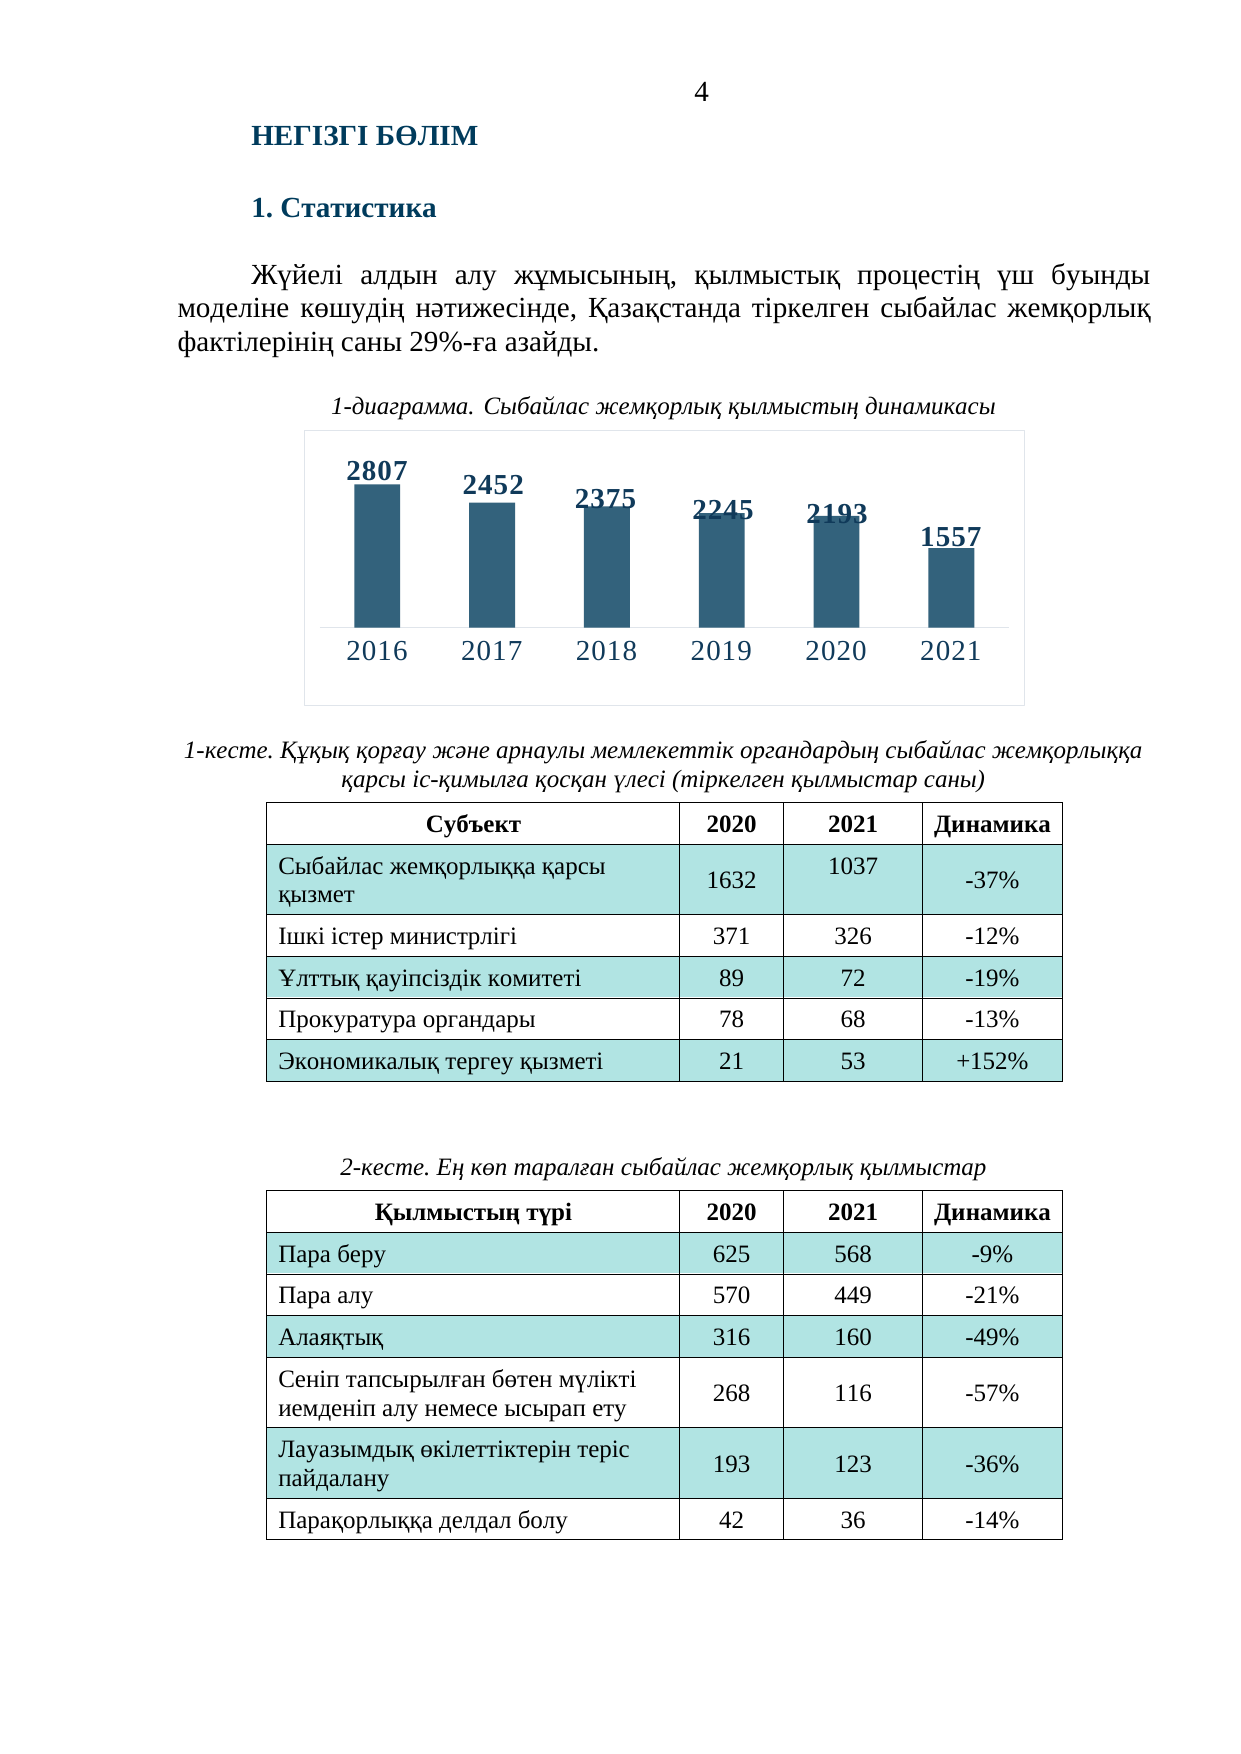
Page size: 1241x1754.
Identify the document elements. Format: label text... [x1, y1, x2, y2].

table_cell 36 [784, 1499, 922, 1539]
list 2-кесте. Ең көп таралған сыбайлас жемқорлық қылмыстар [177, 1152, 1152, 1181]
table_cell Сыбайлас жемқорлыққа қарсы қызмет [267, 845, 679, 914]
list 1-диаграмма. Сыбайлас жемқорлық қылмыстың динамикасы [177, 391, 1152, 420]
table_cell 160 [784, 1316, 922, 1357]
table_cell 326 [784, 915, 922, 956]
list Жүйелі алдын алу жұмысының, қылмыстық процестің үш буынды моделіне көшудің нәтижесінде, Қазақстанда тіркелген сыбайлас жемқорлық фактілерінің саны 29%-ға азайды. [177, 257, 1152, 358]
table_cell 116 [784, 1358, 922, 1427]
table_header Субъект [267, 803, 679, 844]
table_header Динамика [923, 803, 1062, 844]
table_cell 570 [680, 1275, 783, 1315]
table_cell -14% [923, 1499, 1062, 1539]
table_cell -49% [923, 1316, 1062, 1357]
table_cell 89 [680, 957, 783, 997]
table_cell -9% [923, 1233, 1062, 1273]
table_cell Сеніп тапсырылған бөтен мүлікті иемденіп алу немесе ысырап ету [267, 1358, 679, 1427]
table_header Қылмыстың түрі [267, 1191, 679, 1232]
table_cell 568 [784, 1233, 922, 1273]
table_header 2021 [784, 1191, 922, 1232]
text НЕГІЗГІ БӨЛІМ [177, 118, 1152, 152]
table_cell 449 [784, 1275, 922, 1315]
table_cell -21% [923, 1275, 1062, 1315]
table_cell Пара беру [267, 1233, 679, 1273]
table_cell 268 [680, 1358, 783, 1427]
text 1. Статистика [177, 190, 1152, 223]
table_cell -37% [923, 845, 1062, 914]
table_cell Экономикалық тергеу қызметі [267, 1040, 679, 1081]
table_cell Алаяқтық [267, 1316, 679, 1357]
table_cell -36% [923, 1428, 1062, 1498]
table_cell 1632 [680, 845, 783, 914]
table_cell 68 [784, 999, 922, 1039]
table_header 2020 [680, 1191, 783, 1232]
table_cell Парақорлыққа делдал болу [267, 1499, 679, 1539]
table_cell -57% [923, 1358, 1062, 1427]
table_cell 316 [680, 1316, 783, 1357]
table_cell 53 [784, 1040, 922, 1081]
table_cell 625 [680, 1233, 783, 1273]
table_cell 72 [784, 957, 922, 997]
table_cell 371 [680, 915, 783, 956]
table_header 2020 [680, 803, 783, 844]
table_cell -12% [923, 915, 1062, 956]
table_cell Ішкі істер министрлігі [267, 915, 679, 956]
table_cell Ұлттық қауіпсіздік комитеті [267, 957, 679, 997]
table_cell Лауазымдық өкілеттіктерін теріс пайдалану [267, 1428, 679, 1498]
list 1-кесте. Құқық қорғау және арнаулы мемлекеттік органдардың сыбайлас жемқорлыққа қарсы іс-қимылға қосқан үлесі (тіркелген қылмыстар саны) [177, 735, 1152, 792]
table_cell -19% [923, 957, 1062, 997]
table_cell 21 [680, 1040, 783, 1081]
table_cell 193 [680, 1428, 783, 1498]
table_cell -13% [923, 999, 1062, 1039]
table_cell +152% [923, 1040, 1062, 1081]
table_cell 42 [680, 1499, 783, 1539]
table_cell Прокуратура органдары [267, 999, 679, 1039]
table_header Динамика [923, 1191, 1062, 1232]
table_cell 123 [784, 1428, 922, 1498]
table_cell 78 [680, 999, 783, 1039]
table_cell Пара алу [267, 1275, 679, 1315]
table_cell 1037 [784, 845, 922, 914]
table_header 2021 [784, 803, 922, 844]
